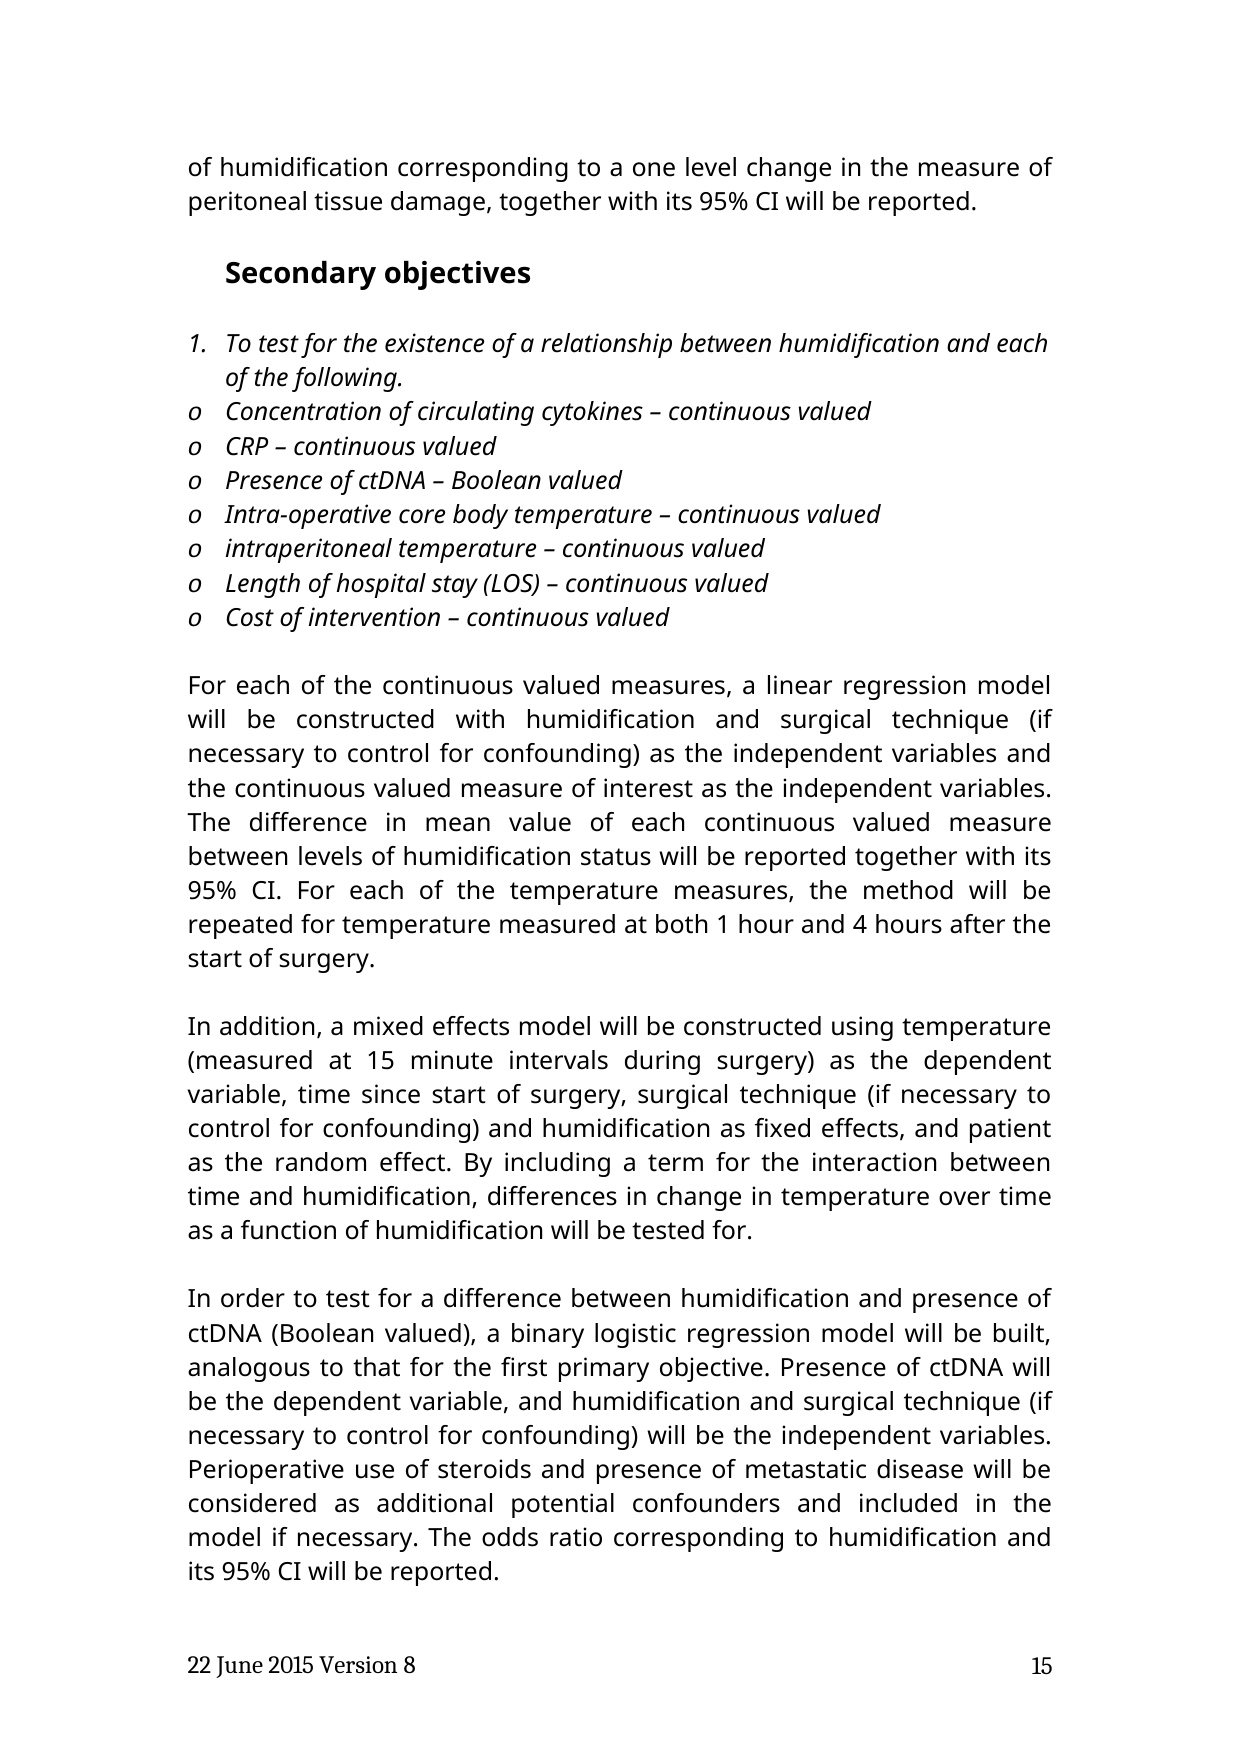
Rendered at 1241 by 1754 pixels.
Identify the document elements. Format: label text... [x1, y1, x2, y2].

list CRP – continuous valued [187, 428, 1053, 463]
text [187, 150, 1053, 218]
list intraperitoneal temperature – continuous valued [187, 531, 1053, 565]
text For each of the continuous valued measures, a linear regression model will be constructed with humidification and surgical technique (if necessary to control for confounding) as the independent variables and the continuous valued measure of interest as the independent variables. The difference in mean value of each continuous valued measure between levels of humidification status will be reported together with its 95% CI. For each of the temperature measures, the method will be repeated for temperature measured at both 1 hour and 4 hours after the start of surgery. [187, 668, 1053, 974]
text In addition, a mixed effects model will be constructed using temperature (measured at 15 minute intervals during surgery) as the dependent variable, time since start of surgery, surgical technique (if necessary to control for confounding) and humidification as fixed effects, and patient as the random effect. By including a term for the interaction between time and humidification, differences in change in temperature over time as a function of humidification will be tested for. [187, 1009, 1053, 1247]
list Intra-operative core body temperature – continuous valued [187, 497, 1053, 531]
list Secondary objectives [225, 252, 1053, 292]
list Presence of ctDNA – Boolean valued [187, 463, 1053, 497]
list To test for the existence of a relationship between humidification and each of the following. [187, 326, 1053, 394]
list Length of hospital stay (LOS) – continuous valued [187, 565, 1053, 600]
list Cost of intervention – continuous valued [187, 600, 1053, 634]
list Concentration of circulating cytokines – continuous valued [187, 394, 1053, 428]
text In order to test for a difference between humidification and presence of ctDNA (Boolean valued), a binary logistic regression model will be built, analogous to that for the first primary objective. Presence of ctDNA will be the dependent variable, and humidification and surgical technique (if necessary to control for confounding) will be the independent variables. Perioperative use of steroids and presence of metastatic disease will be considered as additional potential confounders and included in the model if necessary. The odds ratio corresponding to humidification and its 95% CI will be reported. [187, 1281, 1053, 1588]
